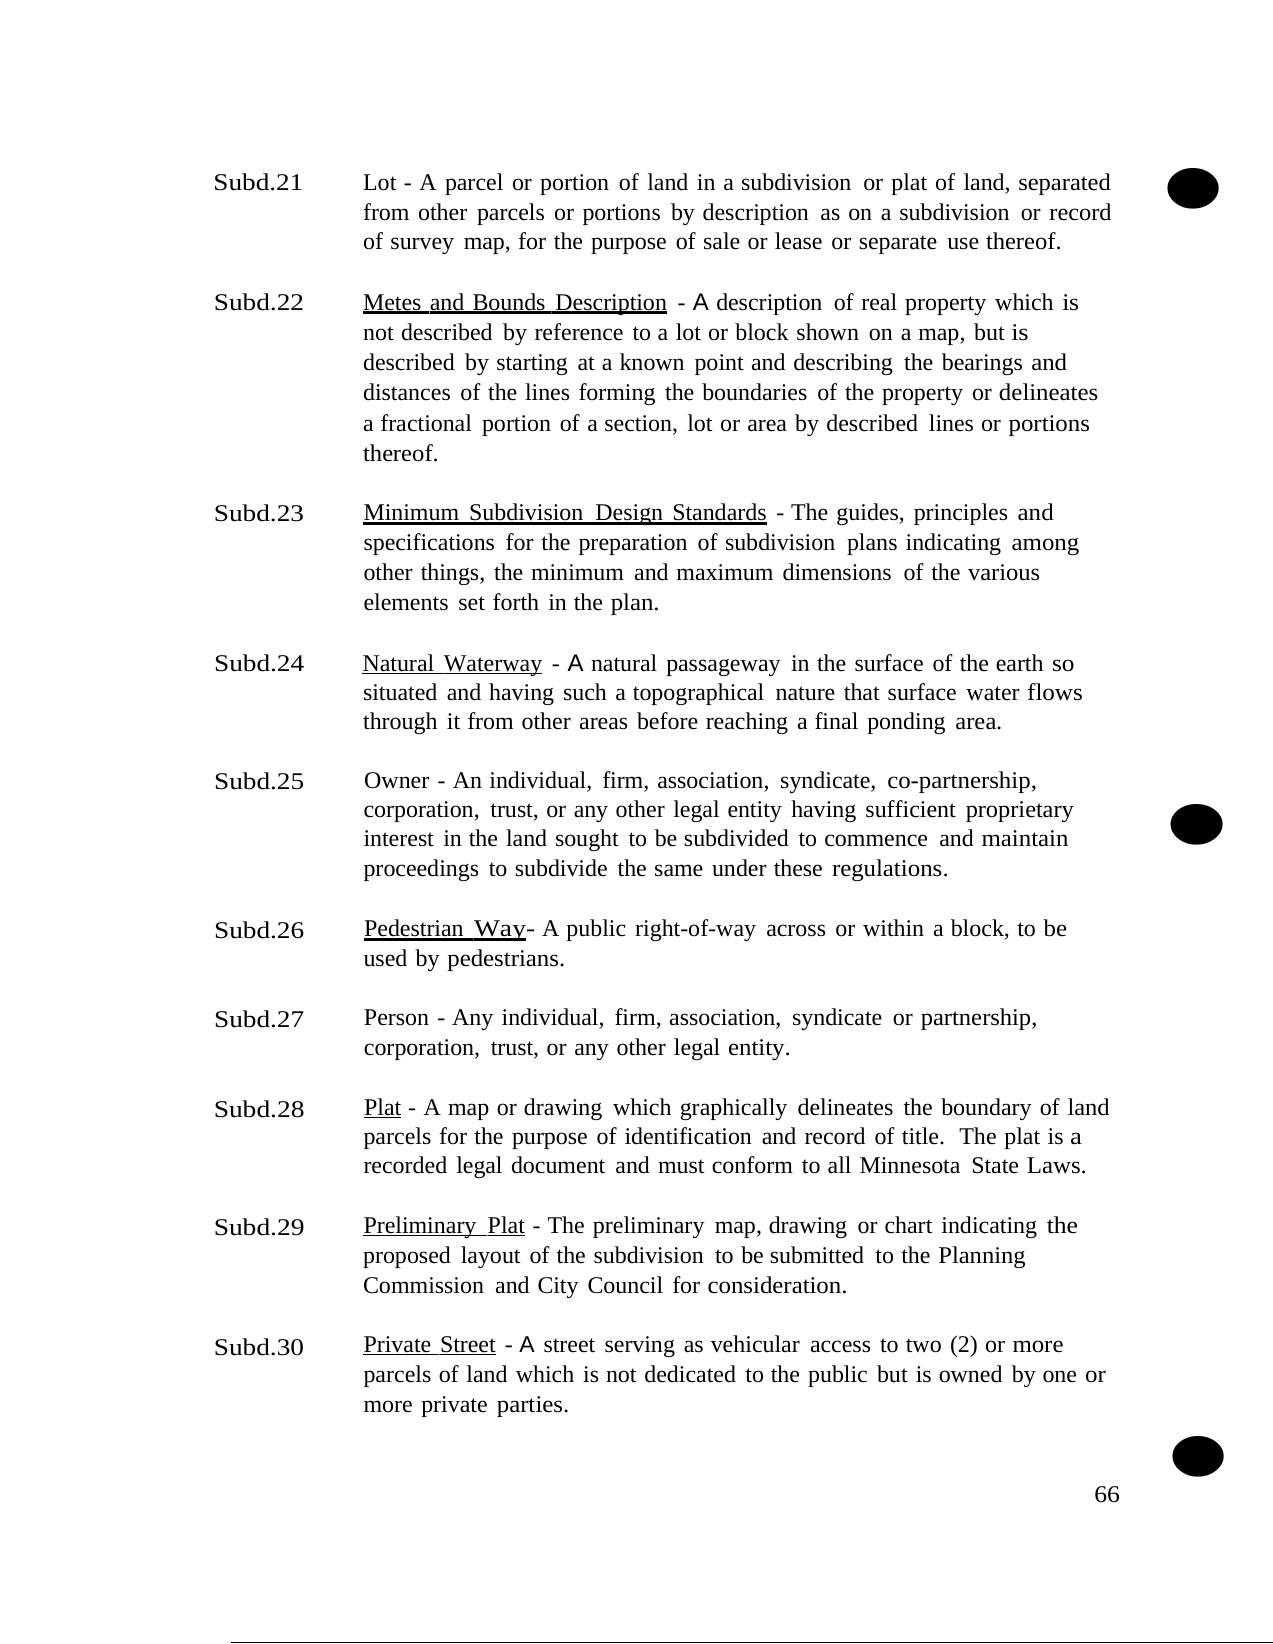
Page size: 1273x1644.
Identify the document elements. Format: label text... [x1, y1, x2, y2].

text Subd.22 [213, 288, 312, 316]
text Subd.25 [214, 767, 312, 795]
text Owner - An individual, firm, association, syndicate, co-partnership, corporation, trust, or any other legal entity having sufficient proprietary interest in the land sought to be subdivided to commence and maintain proceedings to subdivide the same under these regulations. [363, 766, 1086, 881]
text Lot - A parcel or portion of land in a subdivision or plat of land, separated from other parcels or portions by description as on a subdivision or record of survey map, for the purpose of sale or lease or separate use thereof. [363, 168, 1111, 254]
text Subd.24 [214, 649, 312, 677]
text Subd.23 [213, 499, 312, 526]
text Plat - A map or drawing which graphically delineates the boundary of land parcels for the purpose of identification and record of title. The plat is a recorded legal document and must conform to all Minnesota State Laws. [363, 1093, 1119, 1178]
text Subd.26 [214, 916, 312, 943]
text Metes and Bounds Description - A description of real property which is not described by reference to a lot or block shown on a map, but is described by starting at a known point and describing the bearings and distances of the lines forming the boundaries of the property or delineates a fractional portion of a section, lot or area by described lines or portions thereof. [363, 287, 1109, 467]
text Subd.21 [213, 168, 311, 196]
text Natural Waterway - A natural passageway in the surface of the earth so situated and having such a topographical nature that surface water flows through it from other areas before reaching a final ponding area. [362, 648, 1095, 734]
text Subd.29 [213, 1213, 312, 1241]
text Pedestrian Way- A public right-of-way across or within a block, to be used by pedestrians. [363, 914, 1076, 972]
text Subd.27 [214, 1005, 312, 1033]
text Subd.28 [213, 1095, 312, 1122]
text Preliminary Plat - The preliminary map, drawing or chart indicating the proposed layout of the subdivision to be submitted to the Planning Commission and City Council for consideration. [363, 1211, 1088, 1298]
text Person - Any individual, firm, association, syndicate or partnership, corporation, trust, or any other legal entity. [364, 1003, 1048, 1060]
text 66 [362, 1480, 1120, 1507]
text Private Street - A street serving as vehicular access to two (2) or more parcels of land which is not dedicated to the public but is owned by one or more private parties. [363, 1330, 1114, 1417]
text Minimum Subdivision Design Standards - The guides, principles and specifications for the preparation of subdivision plans indicating among other things, the minimum and maximum dimensions of the various elements set forth in the plan. [363, 498, 1090, 615]
text Subd.30 [213, 1332, 312, 1360]
